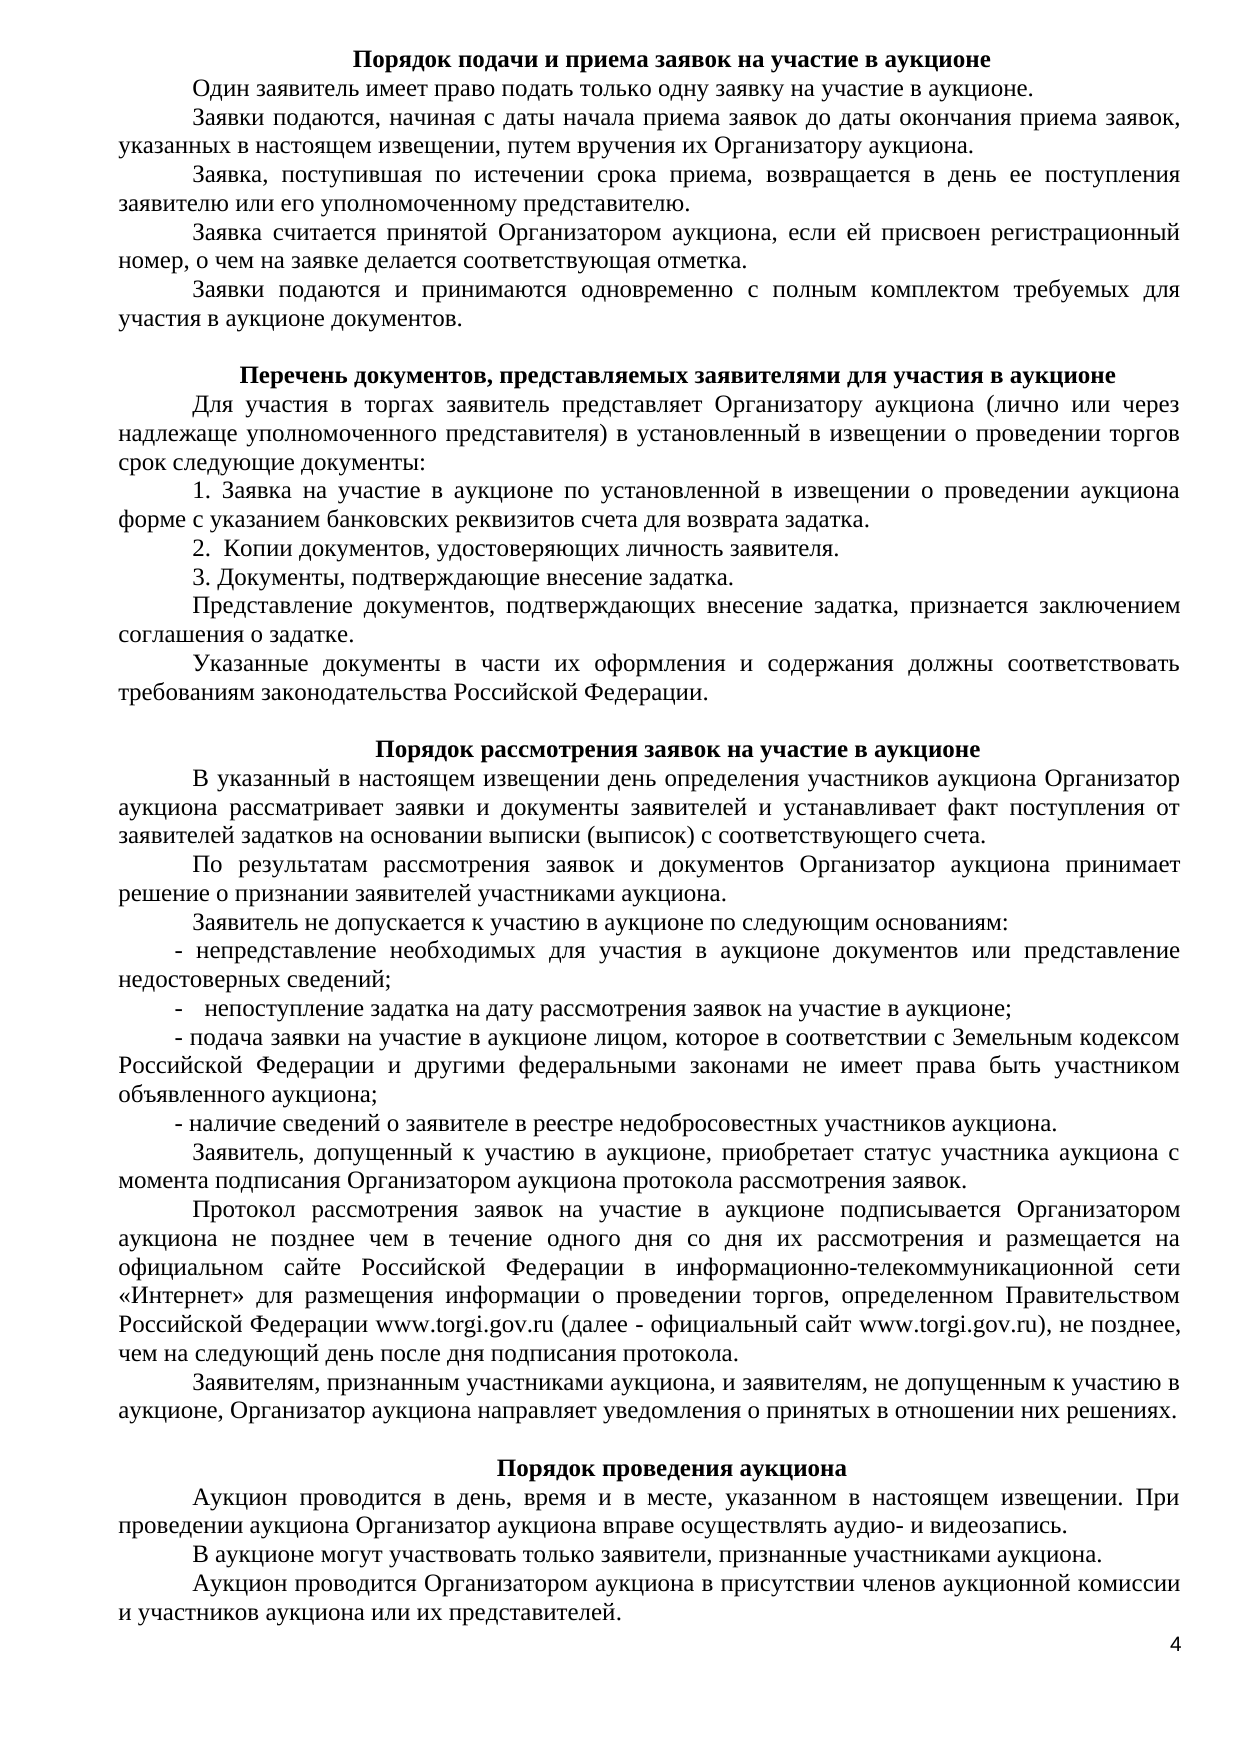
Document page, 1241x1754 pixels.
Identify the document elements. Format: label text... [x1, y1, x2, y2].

text Заявитель, допущенный к участию в аукционе, приобретает статус участника аукциона с момента подписания Организатором аукциона протокола рассмотрения заявок. [118, 1137, 1181, 1194]
text Заявителям, признанным участниками аукциона, и заявителям, не допущенным к участию в аукционе, Организатор аукциона направляет уведомления о принятых в отношении них решениях. [118, 1367, 1181, 1424]
text Порядок подачи и приема заявок на участие в аукционе [118, 44, 1181, 73]
text Представление документов, подтверждающих внесение задатка, признается заключением соглашения о задатке. [118, 591, 1181, 648]
text Один заявитель имеет право подать только одну заявку на участие в аукционе. [118, 73, 1181, 102]
text - непредставление необходимых для участия в аукционе документов или представление недостоверных сведений; [118, 936, 1181, 993]
text Заявки подаются и принимаются одновременно с полным комплектом требуемых для участия в аукционе документов. [118, 274, 1181, 332]
text - наличие сведений о заявителе в реестре недобросовестных участников аукциона. [118, 1108, 1181, 1137]
text Порядок рассмотрения заявок на участие в аукционе [118, 734, 1181, 763]
text Заявка, поступившая по истечении срока приема, возвращается в день ее поступления заявителю или его уполномоченному представителю. [118, 159, 1181, 217]
text Заявки подаются, начиная с даты начала приема заявок до даты окончания приема заявок, указанных в настоящем извещении, путем вручения их Организатору аукциона. [118, 102, 1181, 159]
text Порядок проведения аукциона [118, 1453, 1181, 1482]
text По результатам рассмотрения заявок и документов Организатор аукциона принимает решение о признании заявителей участниками аукциона. [118, 849, 1181, 907]
text Указанные документы в части их оформления и содержания должны соответствовать требованиям законодательства Российской Федерации. [118, 648, 1181, 706]
text Заявка считается принятой Организатором аукциона, если ей присвоен регистрационный номер, о чем на заявке делается соответствующая отметка. [118, 217, 1181, 274]
text Заявитель не допускается к участию в аукционе по следующим основаниям: [118, 907, 1181, 936]
text Перечень документов, представляемых заявителями для участия в аукционе [118, 361, 1181, 389]
text 2. Копии документов, удостоверяющих личность заявителя. [118, 533, 1181, 562]
text 3. Документы, подтверждающие внесение задатка. [118, 562, 1181, 591]
text Для участия в торгах заявитель представляет Организатору аукциона (лично или через надлежаще уполномоченного представителя) в установленный в извещении о проведении торгов срок следующие документы: [118, 389, 1181, 476]
text Аукцион проводится в день, время и в месте, указанном в настоящем извещении. При проведении аукциона Организатор аукциона вправе осуществлять аудио- и видеозапись. [118, 1482, 1181, 1539]
text В аукционе могут участвовать только заявители, признанные участниками аукциона. [118, 1539, 1181, 1568]
text - непоступление задатка на дату рассмотрения заявок на участие в аукционе; [118, 993, 1181, 1022]
text Протокол рассмотрения заявок на участие в аукционе подписывается Организатором аукциона не позднее чем в течение одного дня со дня их рассмотрения и размещается на официальном сайте Российской Федерации в информационно-телекоммуникационной сети «Интернет» для размещения информации о проведении торгов, определенном Правительством Российской Федерации www.torgi.gov.ru (далее - официальный сайт www.torgi.gov.ru), не позднее, чем на следующий день после дня подписания протокола. [118, 1194, 1181, 1367]
text Аукцион проводится Организатором аукциона в присутствии членов аукционной комиссии и участников аукциона или их представителей. [118, 1568, 1181, 1626]
text В указанный в настоящем извещении день определения участников аукциона Организатор аукциона рассматривает заявки и документы заявителей и устанавливает факт поступления от заявителей задатков на основании выписки (выписок) с соответствующего счета. [118, 763, 1181, 849]
text - подача заявки на участие в аукционе лицом, которое в соответствии с Земельным кодексом Российской Федерации и другими федеральными законами не имеет права быть участником объявленного аукциона; [118, 1022, 1181, 1108]
text 1. Заявка на участие в аукционе по установленной в извещении о проведении аукциона форме с указанием банковских реквизитов счета для возврата задатка. [118, 476, 1181, 533]
